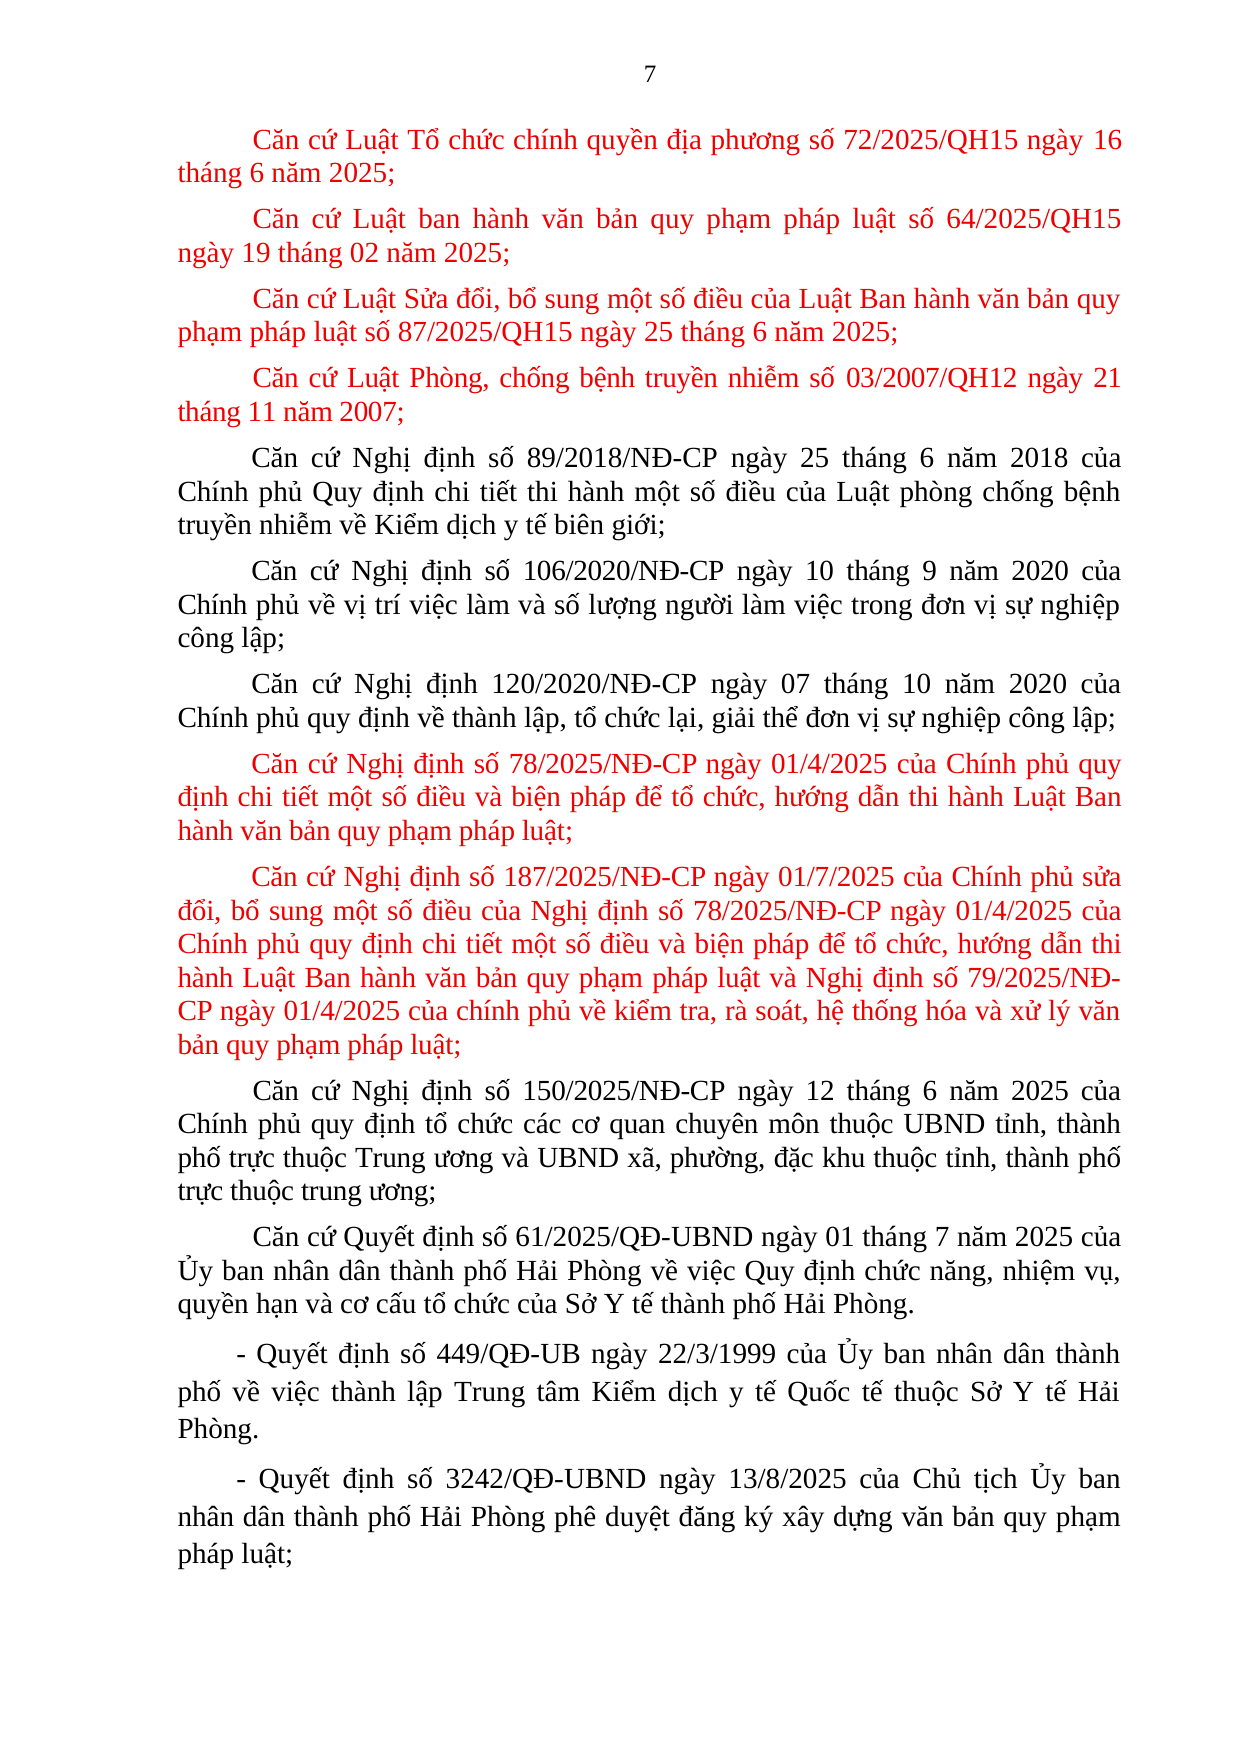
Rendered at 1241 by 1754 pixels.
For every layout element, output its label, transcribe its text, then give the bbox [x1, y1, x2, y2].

text Căn cứ Quyết định số 61/2025/QĐ-UBND ngày 01 tháng 7 năm 2025 của Ủy ban nhân dân thành phố Hải Phòng về việc Quy định chức năng, nhiệm vụ, quyền hạn và cơ cấu tổ chức của Sở Y tế thành phố Hải Phòng. [177, 1219, 1122, 1320]
text Căn cứ Nghị định 120/2020/NĐ-CP ngày 07 tháng 10 năm 2020 của Chính phủ quy định về thành lập, tổ chức lại, giải thể đơn vị sự nghiệp công lập; [177, 666, 1122, 733]
text Căn cứ Luật Sửa đổi, bổ sung một số điều của Luật Ban hành văn bản quy phạm pháp luật số 87/2025/QH15 ngày 25 tháng 6 năm 2025; [177, 281, 1122, 348]
text Căn cứ Luật Phòng, chống bệnh truyền nhiễm số 03/2007/QH12 ngày 21 tháng 11 năm 2007; [177, 361, 1122, 428]
text Căn cứ Nghị định số 106/2020/NĐ-CP ngày 10 tháng 9 năm 2020 của Chính phủ về vị trí việc làm và số lượng người làm việc trong đơn vị sự nghiệp công lập; [177, 553, 1122, 654]
text - Quyết định số 449/QĐ-UB ngày 22/3/1999 của Ủy ban nhân dân thành phố về việc thành lập Trung tâm Kiểm dịch y tế Quốc tế thuộc Sở Y tế Hải Phòng. [157, 1333, 1123, 1446]
text Căn cứ Nghị định số 187/2025/NĐ-CP ngày 01/7/2025 của Chính phủ sửa đổi, bổ sung một số điều của Nghị định số 78/2025/NĐ-CP ngày 01/4/2025 của Chính phủ quy định chi tiết một số điều và biện pháp để tổ chức, hướng dẫn thi hành Luật Ban hành văn bản quy phạm pháp luật và Nghị định số 79/2025/NĐ-CP ngày 01/4/2025 của chính phủ về kiểm tra, rà soát, hệ thống hóa và xử lý văn bản quy phạm pháp luật; [177, 859, 1122, 1060]
text Căn cứ Nghị định số 89/2018/NĐ-CP ngày 25 tháng 6 năm 2018 của Chính phủ Quy định chi tiết thi hành một số điều của Luật phòng chống bệnh truyền nhiễm về Kiểm dịch y tế biên giới; [177, 440, 1122, 541]
text Căn cứ Nghị định số 78/2025/NĐ-CP ngày 01/4/2025 của Chính phủ quy định chi tiết một số điều và biện pháp để tổ chức, hướng dẫn thi hành Luật Ban hành văn bản quy phạm pháp luật; [177, 746, 1122, 847]
text Căn cứ Nghị định số 150/2025/NĐ-CP ngày 12 tháng 6 năm 2025 của Chính phủ quy định tổ chức các cơ quan chuyên môn thuộc UBND tỉnh, thành phố trực thuộc Trung ương và UBND xã, phường, đặc khu thuộc tỉnh, thành phố trực thuộc trung ương; [177, 1073, 1122, 1207]
text Căn cứ Luật ban hành văn bản quy phạm pháp luật số 64/2025/QH15 ngày 19 tháng 02 năm 2025; [177, 201, 1122, 268]
text - Quyết định số 3242/QĐ-UBND ngày 13/8/2025 của Chủ tịch Ủy ban nhân dân thành phố Hải Phòng phê duyệt đăng ký xây dựng văn bản quy phạm pháp luật; [157, 1458, 1123, 1571]
text Căn cứ Luật Tổ chức chính quyền địa phương số 72/2025/QH15 ngày 16 tháng 6 năm 2025; [177, 122, 1122, 189]
